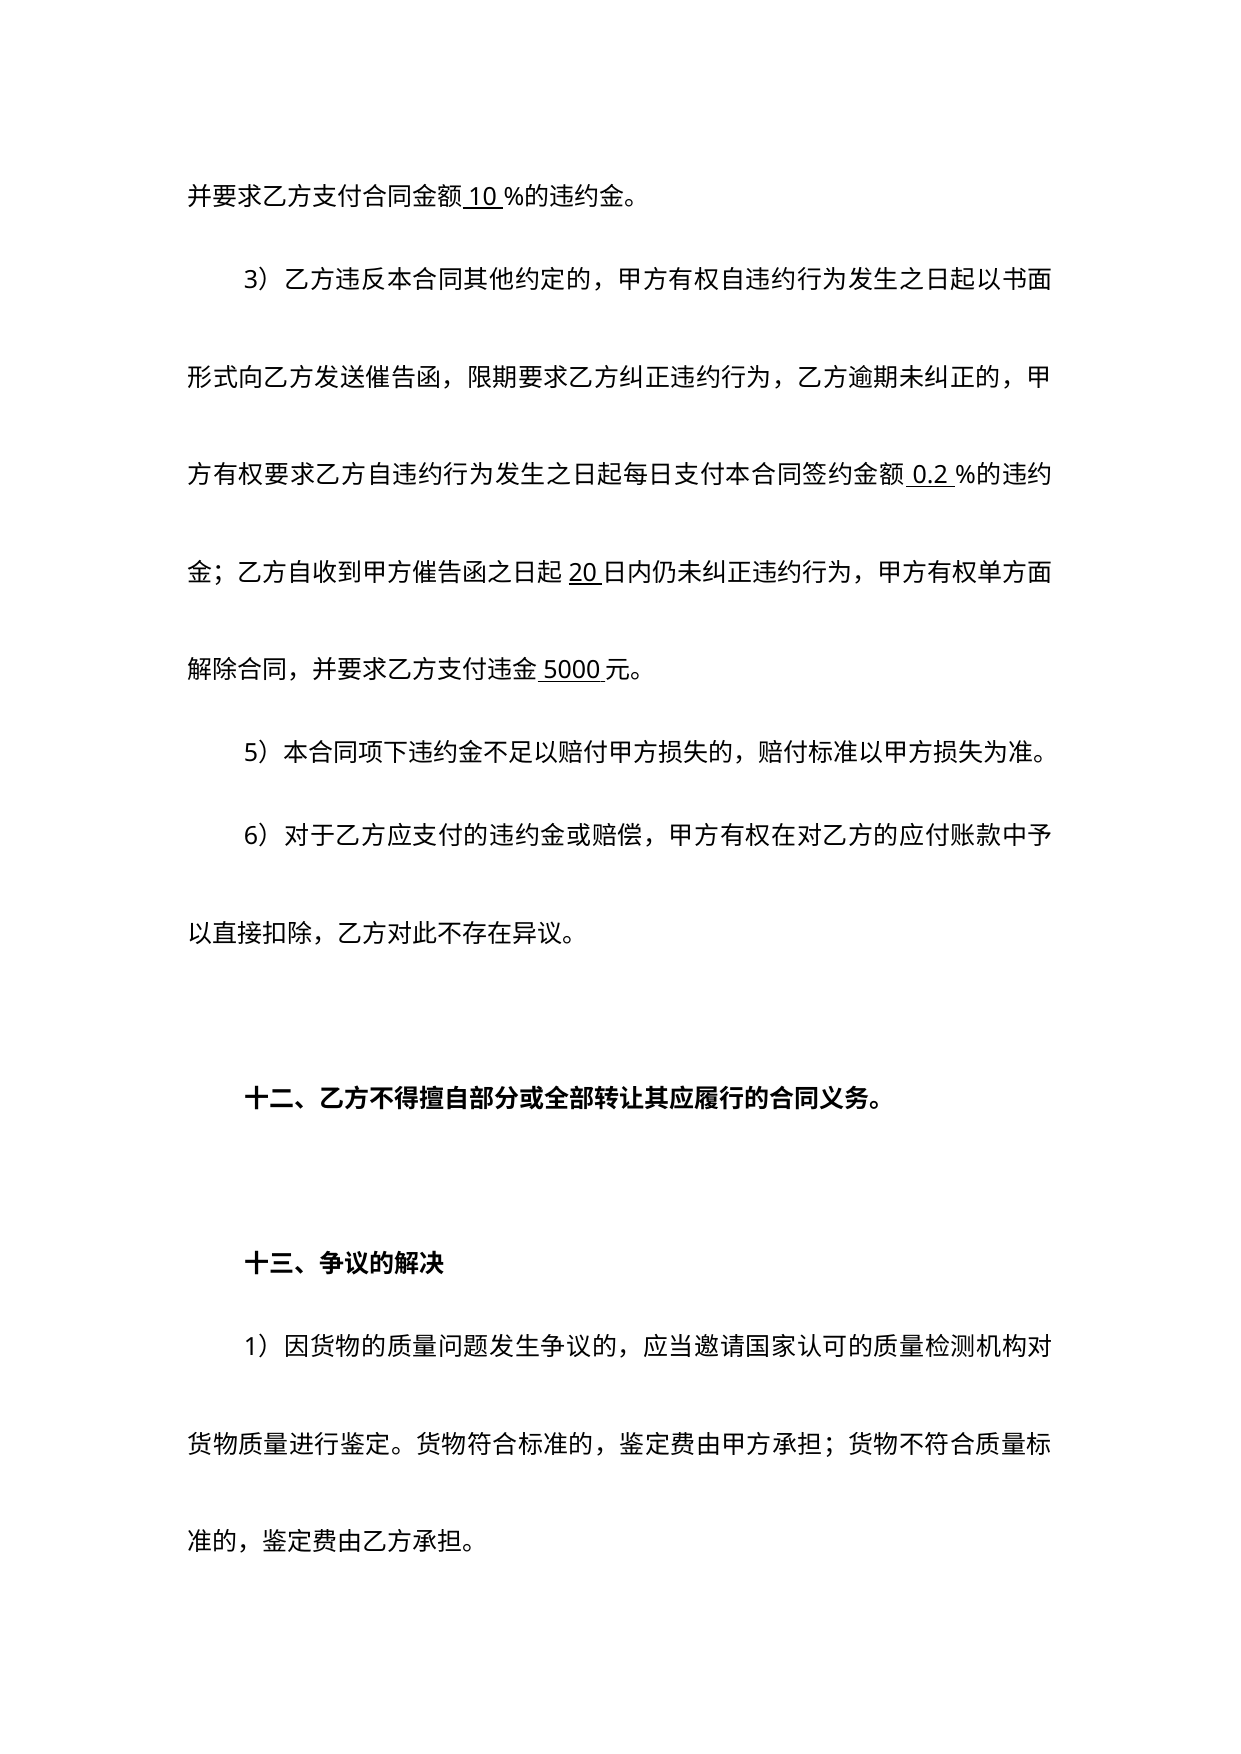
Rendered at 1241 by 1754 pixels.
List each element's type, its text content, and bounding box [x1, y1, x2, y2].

text 6）对于乙方应支付的违约金或赔偿，甲方有权在对乙方的应付账款中予以直接扣除，乙方对此不存在异议。 [187, 801, 1053, 964]
text 3）乙方违反本合同其他约定的，甲方有权自违约行为发生之日起以书面形式向乙方发送催告函，限期要求乙方纠正违约行为，乙方逾期未纠正的，甲方有权要求乙方自违约行为发生之日起每日支付本合同签约金额 0.2 %的违约金；乙方自收到甲方催告函之日起20日内仍未纠正违约行为，甲方有权单方面解除合同，并要求乙方支付违金 5000元。 [187, 245, 1053, 700]
text 1）因货物的质量问题发生争议的，应当邀请国家认可的质量检测机构对货物质量进行鉴定。货物符合标准的，鉴定费由甲方承担；货物不符合质量标准的，鉴定费由乙方承担。 [187, 1312, 1053, 1572]
text 十三、争议的解决 [187, 1229, 1053, 1294]
text 十二、乙方不得擅自部分或全部转让其应履行的合同义务。 [187, 1064, 1053, 1129]
text 5）本合同项下违约金不足以赔付甲方损失的，赔付标准以甲方损失为准。 [187, 718, 1053, 783]
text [187, 162, 1053, 227]
